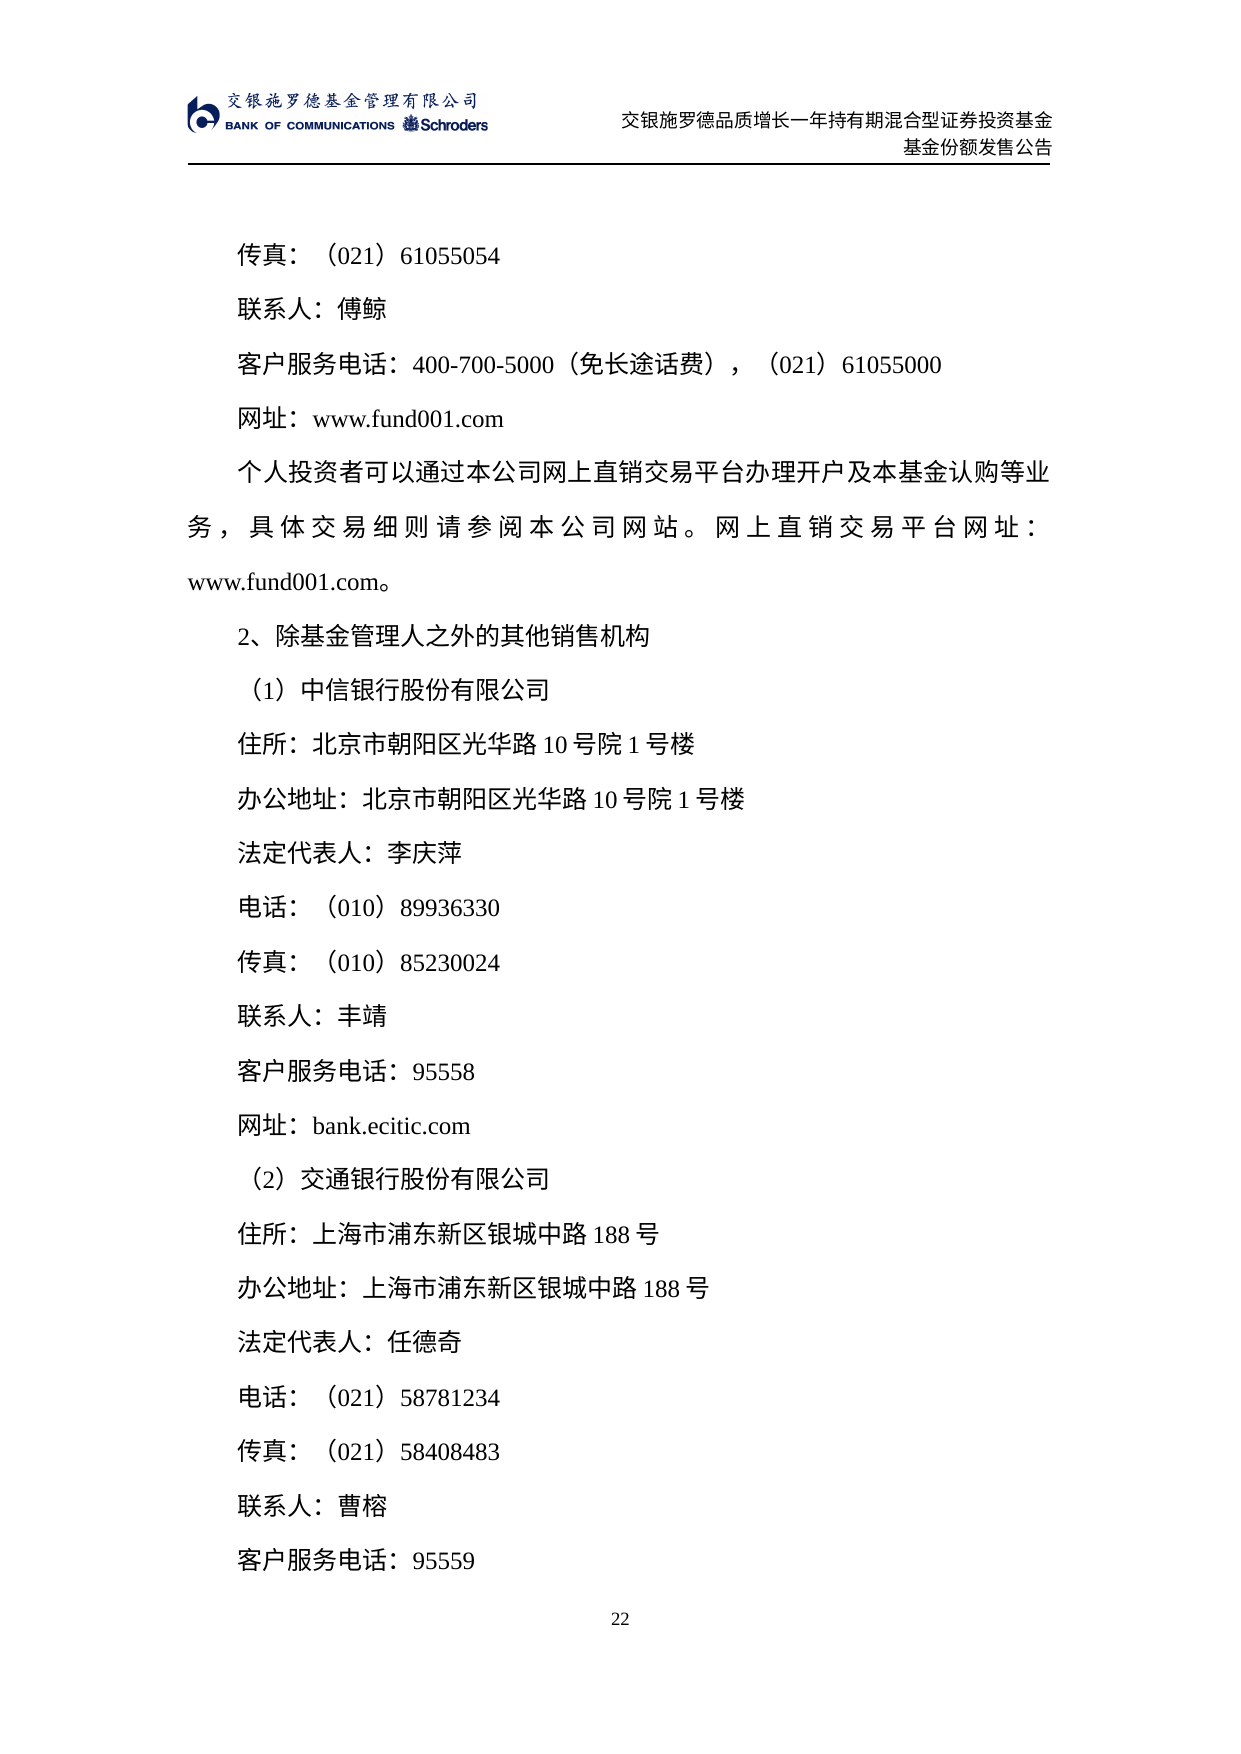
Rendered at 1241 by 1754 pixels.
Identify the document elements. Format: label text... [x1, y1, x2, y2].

text （1）中信银行股份有限公司 [187, 670, 1053, 707]
text 传真：（021）58408483 [187, 1432, 1053, 1468]
text 电话：（010）89936330 [187, 888, 1053, 924]
text 联系人：曹榕 [187, 1486, 1053, 1522]
text 联系人：傅鲸 [187, 290, 1053, 326]
text 传真：（010）85230024 [187, 942, 1053, 978]
text 客户服务电话：95558 [187, 1051, 1053, 1087]
text 2、除基金管理人之外的其他销售机构 [187, 616, 1053, 652]
text 办公地址：上海市浦东新区银城中路188号 [187, 1268, 1053, 1305]
text 客户服务电话：400-700-5000（免长途话费），（021）61055000 [187, 344, 1053, 380]
text 住所：上海市浦东新区银城中路188号 [187, 1214, 1053, 1250]
text 法定代表人：李庆萍 [187, 833, 1053, 870]
text 个人投资者可以通过本公司网上直销交易平台办理开户及本基金认购等业务，具体交易细则请参阅本公司网站。网上直销交易平台网址：www.fund001.com。 [187, 453, 1053, 598]
picture [187, 93, 488, 133]
text 法定代表人：任德奇 [187, 1323, 1053, 1359]
text 联系人：丰靖 [187, 997, 1053, 1033]
text 传真：（021）61055054 [187, 235, 1053, 272]
text 住所：北京市朝阳区光华路10号院1号楼 [187, 725, 1053, 761]
text （2）交通银行股份有限公司 [187, 1160, 1053, 1196]
text 办公地址：北京市朝阳区光华路10号院1号楼 [187, 779, 1053, 815]
text 电话：（021）58781234 [187, 1377, 1053, 1413]
text 客户服务电话：95559 [187, 1540, 1053, 1577]
text 网址：bank.ecitic.com [187, 1105, 1053, 1142]
text 网址：www.fund001.com [187, 398, 1053, 435]
